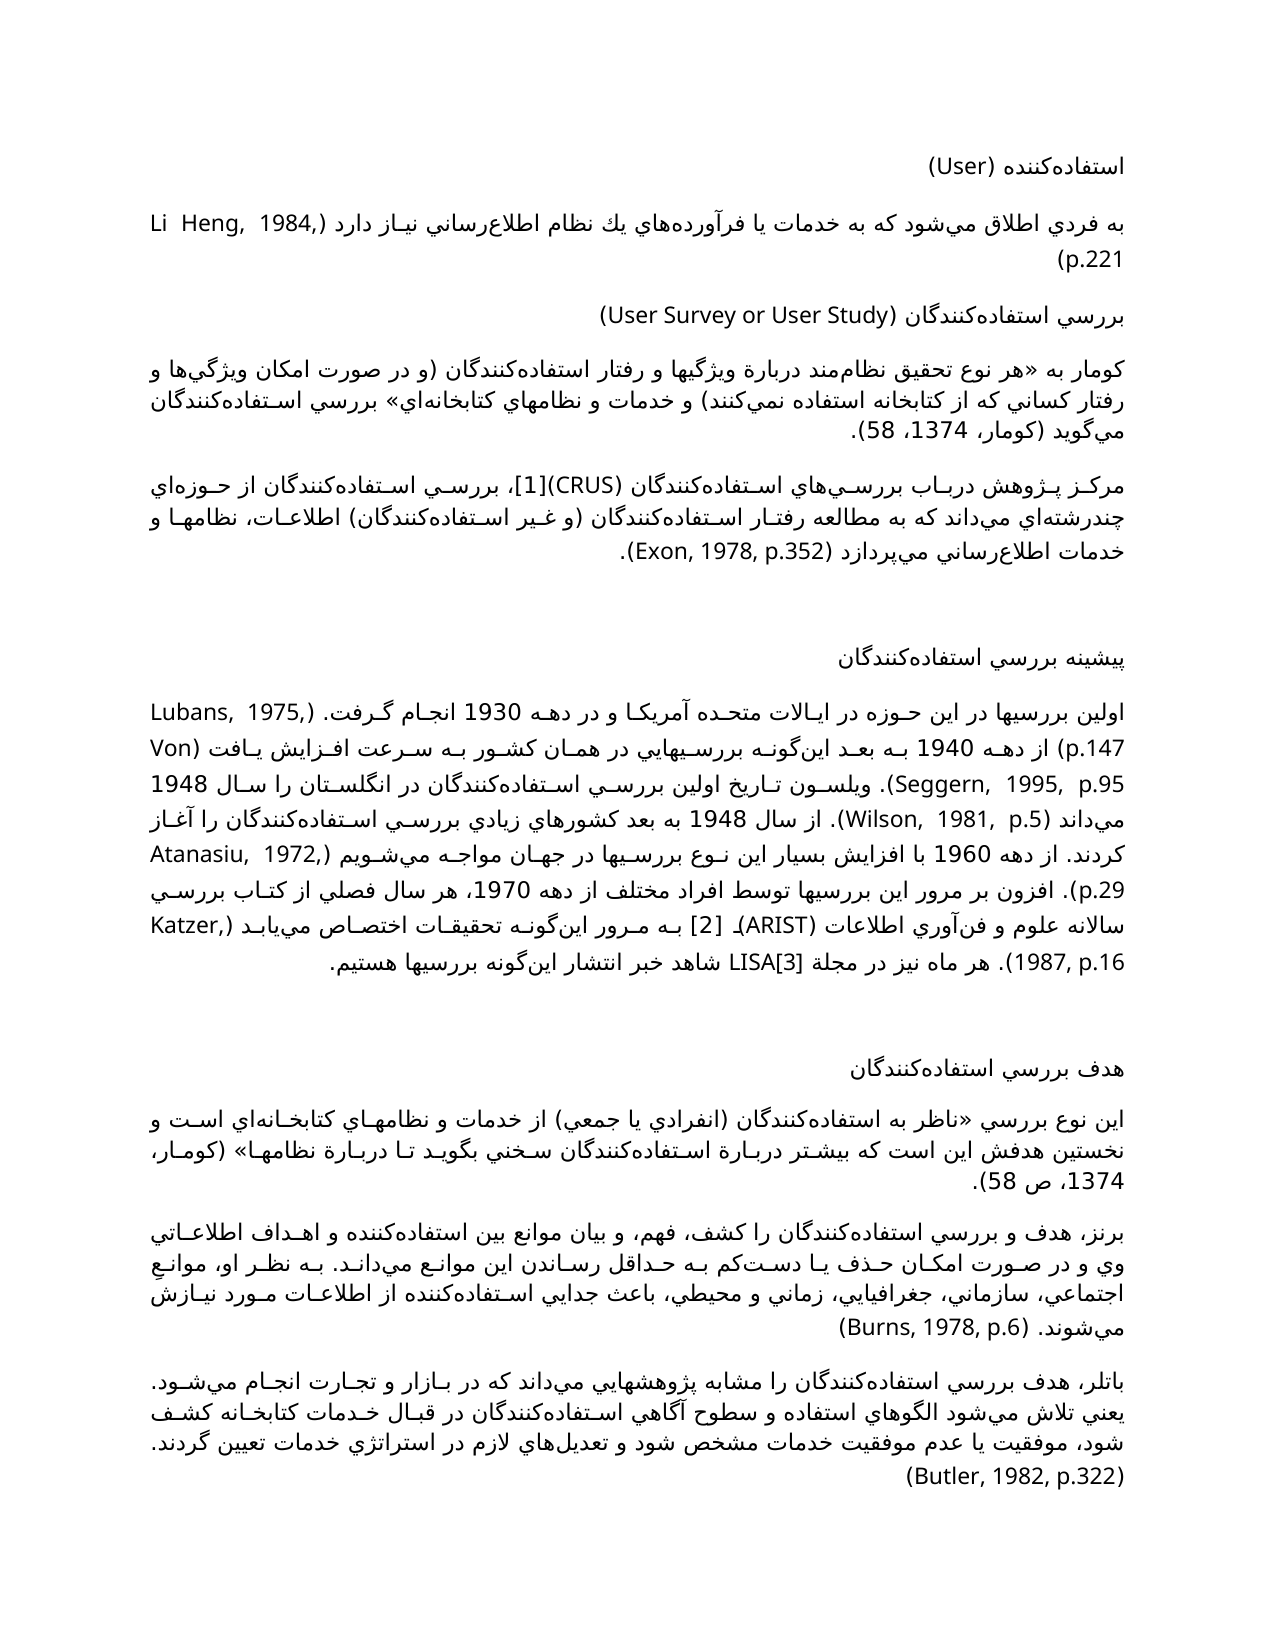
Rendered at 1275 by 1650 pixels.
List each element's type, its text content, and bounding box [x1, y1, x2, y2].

text هدف بررسي استفاده‌كنندگان [150, 1055, 1125, 1082]
text اين نوع بررسي «ناظر به استفاده‌كنندگان (انفرادي يا جمعي) از خدمات و نظامهاي كتابخانه‌اي است و نخستين هدفش اين است كه بيشتر دربارة استفاده‌كنندگان سخني بگويد تا دربارة نظامها» (كومار، 1374، ص 58). [150, 1107, 1125, 1194]
text به فردي اطلاق مي‌شود كه به خدمات يا فرآورده‌هاي يك نظام اطلاع‌رساني نياز دارد (Li Heng, 1984, p.221) [150, 207, 1125, 274]
text بررسي استفاده‌كنندگان (User Survey or User Study) [150, 299, 1125, 331]
text مركز پژوهش درباب بررسي‌هاي استفاده‌كنندگان (CRUS)[1]، بررسي استفاده‌كنندگان از حوزه‌اي چندرشته‌اي مي‌داند كه به مطالعه رفتار استفاده‌كنندگان (و غير استفاده‌كنندگان) اطلاعات، نظامها و خدمات اطلاع‌رساني مي‌پردازد (Exon, 1978, p.352). [150, 469, 1125, 566]
text اولين بررسيها در اين حوزه در ايالات متحده آمريكا و در دهه 1930 انجام گرفت. (Lubans, 1975, p.147) از دهه 1940 به بعد اين‌گونه بررسيهايي در همان كشور به سرعت افزايش يافت (Von Seggern, 1995, p.95). ويلسون تاريخ اولين بررسي استفاده‌كنندگان در انگلستان را سال 1948 مي‌داند (Wilson, 1981, p.5). از سال 1948 به بعد كشورهاي زيادي بررسي استفاده‌كنندگان را آغاز كردند. از دهه 1960 با افزايش بسيار اين نوع بررسيها در جهان مواجه مي‌شويم (Atanasiu, 1972, p.29). افزون بر مرور اين بررسيها توسط افراد مختلف از دهه 1970، هر سال فصلي از كتاب بررسي سالانه علوم و فن‌آوري اطلاعات (ARIST) [2] به مرور اين‌گونه تحقيقات اختصاص مي‌يابد (Katzer, 1987, p.16). هر ماه نيز در مجلة LISA[3] شاهد خبر انتشار اين‌گونه بررسيها هستيم. [150, 696, 1125, 977]
text استفاده‌كننده (User) [150, 150, 1125, 181]
text برنز، هدف و بررسي استفاده‌كنندگان را كشف، فهم، و بيان موانع بين استفاده‌كننده و اهداف اطلاعاتي وي و در صورت امكان حذف يا دست‌كم به حداقل رساندن اين موانع مي‌داند. به نظر او، موانعِ اجتماعي، سازماني، جغرافيايي، زماني و محيطي، باعث جدايي استفاده‌كننده از اطلاعات مورد نيازش مي‌شوند. (Burns, 1978, p.6) [150, 1219, 1125, 1342]
text پيشينه بررسي استفاده‌كنندگان [150, 644, 1125, 671]
text باتلر، هدف بررسي استفاده‌كنندگان را مشابه پژوهشهايي مي‌داند كه در بازار و تجارت انجام مي‌شود. يعني تلاش مي‌شود الگوهاي استفاده و سطوح آگاهي استفاده‌كنندگان در قبال خدمات كتابخانه‌ كشف شود، موفقيت يا عدم موفقيت خدمات مشخص شود و تعديل‌هاي لازم در استراتژي خدمات تعيين گردند.(Butler, 1982, p.322) [150, 1368, 1125, 1491]
text كومار به «هر نوع تحقيق نظام‌مند دربارة ويژگيها و رفتار استفاده‌كنندگان (و در صورت امكان ويژگي‌ها و رفتار كساني كه از كتابخانه استفاده نمي‌كنند) و خدمات و نظامهاي كتابخانه‌اي» بررسي استفاده‌كنندگان مي‌گويد (كومار، 1374، 58). [150, 356, 1125, 444]
